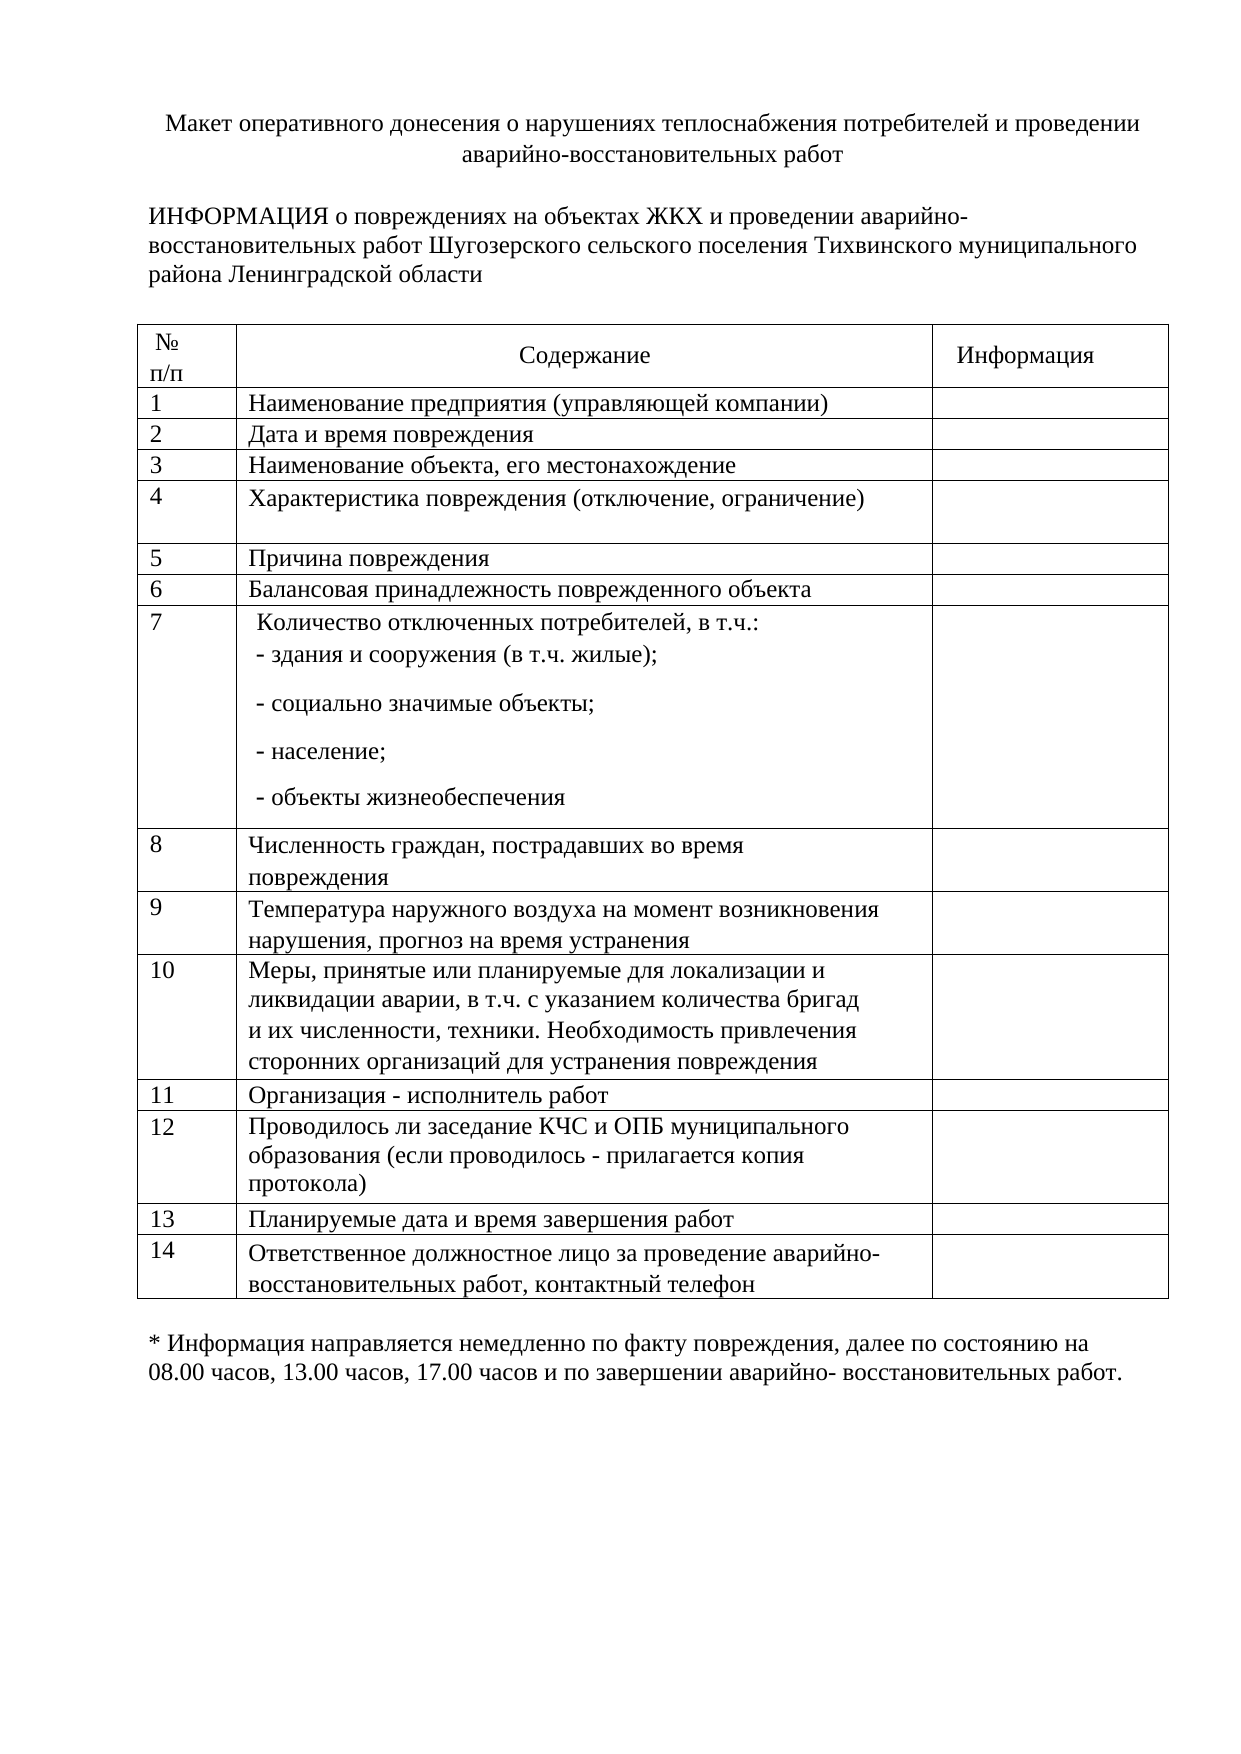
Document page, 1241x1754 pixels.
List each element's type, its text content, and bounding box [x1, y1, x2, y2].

table_cell Характеристика повреждения (отключение, ограничение) [237, 481, 932, 542]
table_cell 6 [138, 575, 236, 605]
table_cell Меры, принятые или планируемые для локализации и ликвидации аварии, в т.ч. с указанием количества бригад и их численности, техники. Необходимость привлечения сторонних организаций для устранения повреждения [237, 955, 932, 1079]
table_cell 12 [138, 1111, 236, 1203]
table_cell 1 [138, 388, 236, 418]
table_cell [933, 1111, 1168, 1203]
table_cell [933, 419, 1168, 449]
table_header Информация [933, 325, 1168, 387]
table_cell 3 [138, 450, 236, 480]
table_cell 7 [138, 606, 236, 828]
table_cell 8 [138, 829, 236, 891]
table_cell 14 [138, 1235, 236, 1298]
table_cell 9 [138, 892, 236, 954]
table_cell 10 [138, 955, 236, 1079]
table_cell Количество отключенных потребителей, в т.ч.: здания и сооружения (в т.ч. жилые); социально значимые объекты; население; объекты жизнеобеспечения [237, 606, 932, 828]
table_cell [933, 955, 1168, 1079]
table_cell [933, 575, 1168, 605]
table_cell 4 [138, 481, 236, 542]
table_cell Балансовая принадлежность поврежденного объекта [237, 575, 932, 605]
table_cell Наименование объекта, его местонахождение [237, 450, 932, 480]
text ИНФОРМАЦИЯ о повреждениях на объектах ЖКХ и проведении аварийно- восстановительных работ Шугозерского сельского поселения Тихвинского муниципального района Ленинградской области [148, 201, 1180, 288]
table_cell [933, 388, 1168, 418]
table_cell 13 [138, 1204, 236, 1234]
table_cell [933, 1235, 1168, 1298]
table_cell Численность граждан, пострадавших во время повреждения [237, 829, 932, 891]
table_cell [933, 892, 1168, 954]
table_cell Дата и время повреждения [237, 419, 932, 449]
table_header Содержание [237, 325, 932, 387]
table_cell Наименование предприятия (управляющей компании) [237, 388, 932, 418]
table_cell Планируемые дата и время завершения работ [237, 1204, 932, 1234]
text Макет оперативного донесения о нарушениях теплоснабжения потребителей и проведении аварийно-восстановительных работ [125, 108, 1180, 168]
text * Информация направляется немедленно по факту повреждения, далее по состоянию на 08.00 часов, 13.00 часов, 17.00 часов и по завершении аварийно- восстановительных работ. [148, 1328, 1124, 1386]
table_cell [933, 1204, 1168, 1234]
table_cell [933, 1080, 1168, 1110]
table_cell 2 [138, 419, 236, 449]
table_cell [933, 450, 1168, 480]
table_cell Организация - исполнитель работ [237, 1080, 932, 1110]
table_cell Причина повреждения [237, 544, 932, 573]
table_cell Температура наружного воздуха на момент возникновения нарушения, прогноз на время устранения [237, 892, 932, 954]
table_cell [933, 544, 1168, 573]
table_cell [933, 606, 1168, 828]
table_cell 5 [138, 544, 236, 573]
table_cell [933, 481, 1168, 542]
table_header № п/п [138, 325, 236, 387]
table_cell Ответственное должностное лицо за проведение аварийно-восстановительных работ, контактный телефон [237, 1235, 932, 1298]
table_cell [933, 829, 1168, 891]
table_cell 11 [138, 1080, 236, 1110]
table_cell Проводилось ли заседание КЧС и ОПБ муниципального образования (если проводилось - прилагается копия протокола) [237, 1111, 932, 1203]
